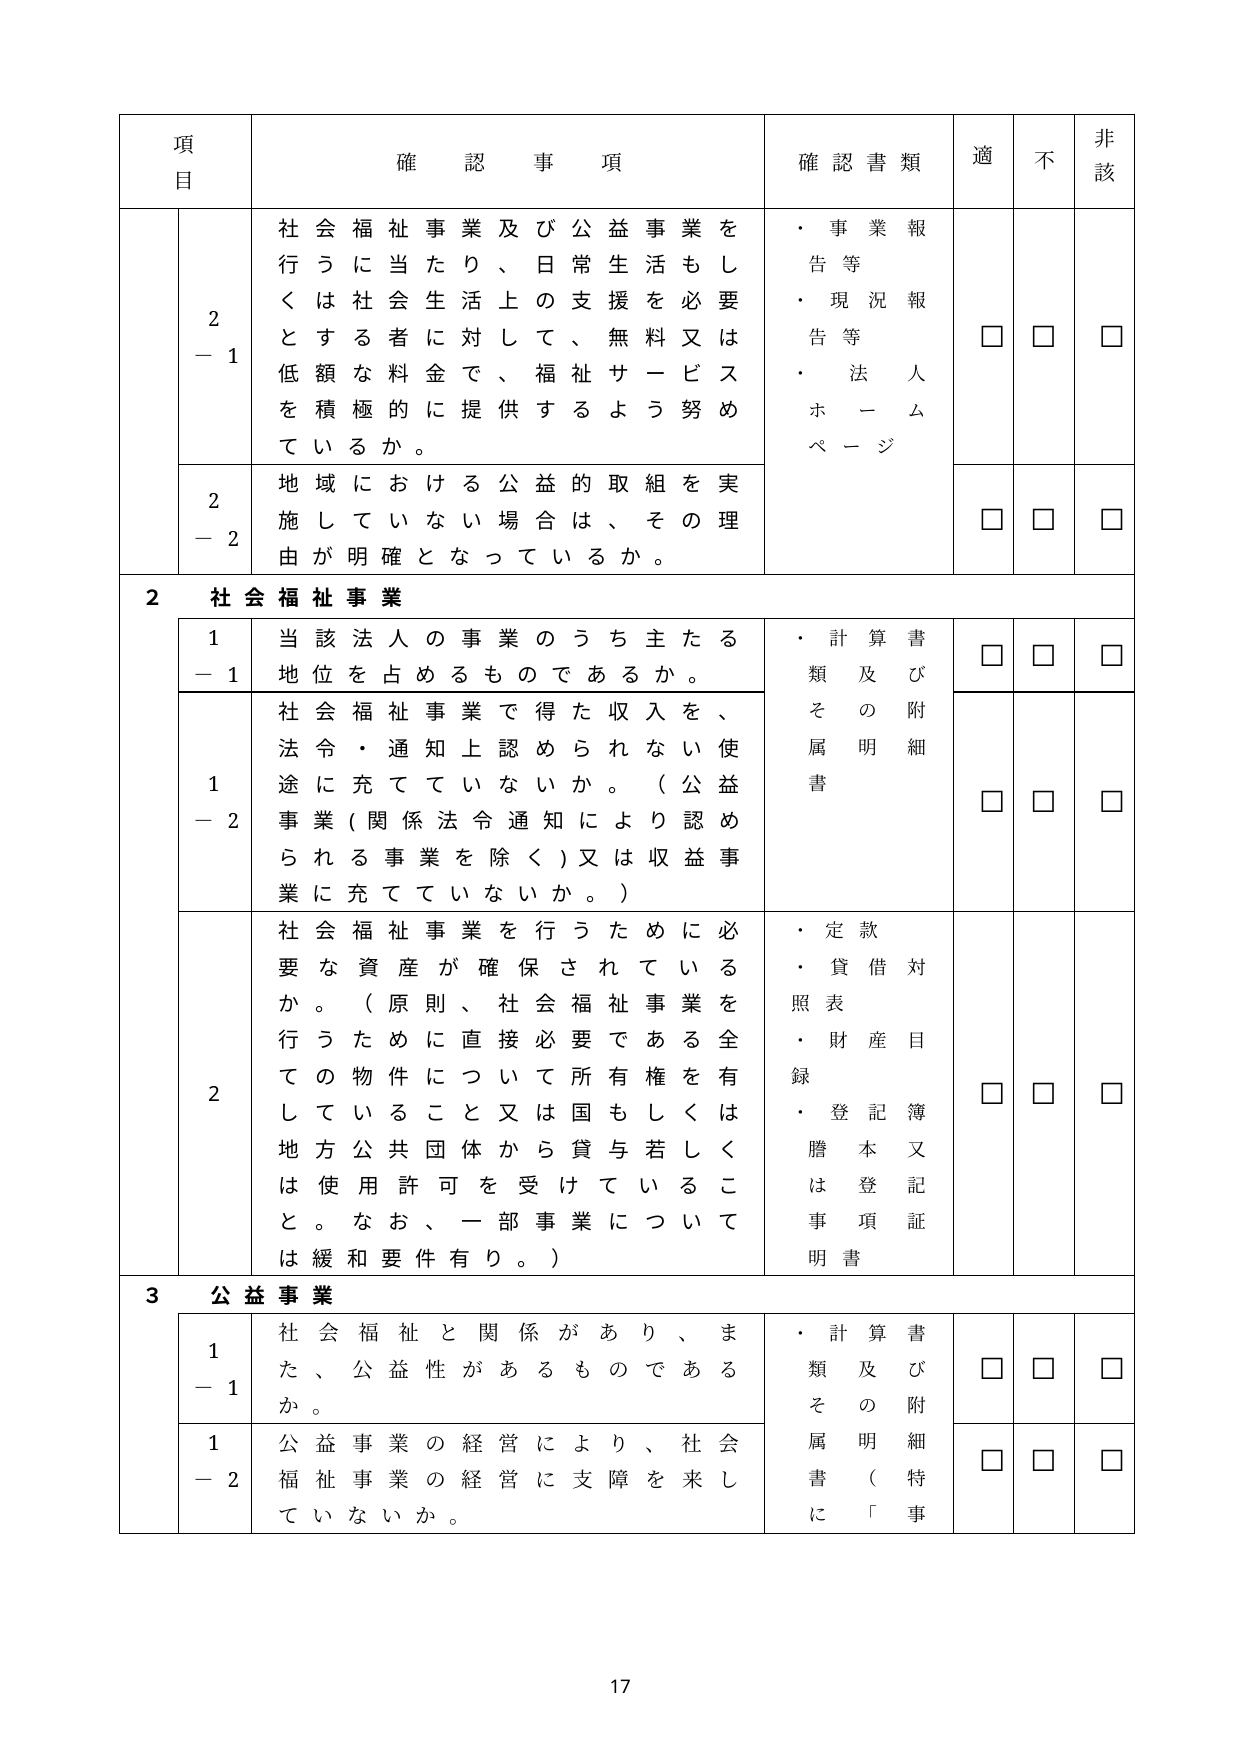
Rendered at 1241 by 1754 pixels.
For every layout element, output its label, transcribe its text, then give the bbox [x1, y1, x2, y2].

table_cell [954, 693, 1013, 911]
table_header 非該当 [1075, 115, 1134, 208]
table_cell ２ 社会福祉事業 [120, 575, 1134, 618]
table_cell 1－1 [179, 1314, 251, 1423]
table_cell [1075, 209, 1134, 463]
table_cell ・定款 ・貸借対照表 ・財産目録 ・登記簿謄本又は登記事項証明書 [765, 912, 953, 1275]
table_cell 社会福祉事業及び公益事業を行うに当たり、日常生活もしくは社会生活上の支援を必要とする者に対して、無料又は低額な料金で、福祉サービスを積極的に提供するよう努めているか。 [252, 209, 764, 463]
table_cell [1014, 465, 1074, 573]
table_cell [1014, 209, 1074, 463]
table_cell 社会福祉と関係があり、また、公益性があるものであるか。 [252, 1314, 764, 1423]
table_cell ３ 公益事業 [120, 1276, 1134, 1313]
table_cell 2－2 [179, 465, 251, 573]
table_cell [954, 465, 1013, 573]
table_cell ・計算書類及びその附属明細書 [765, 619, 953, 911]
table_cell [1075, 693, 1134, 911]
table_cell [120, 1313, 178, 1533]
table_cell ・事業報告等 ・現況報告等 ・法人ホームページ [765, 209, 953, 573]
table_header 不 適 [1014, 115, 1074, 208]
table_cell 1－2 [179, 1424, 251, 1533]
table_cell 1－1 [179, 619, 251, 691]
table_cell 2－1 [179, 209, 251, 463]
table_header 確 認 事 項 [252, 115, 764, 208]
table_cell ・計算書類及びその附属明細書（特に「事業区分欄及び拠点区分間繰入金明細書」） ・事業報告 [765, 1314, 953, 1533]
table_cell [1075, 1314, 1134, 1423]
table_cell 地域における公益的取組を実施していない場合は、その理由が明確となっているか。 [252, 465, 764, 573]
table_header 適 [954, 115, 1013, 208]
table_cell [1075, 465, 1134, 573]
table_header 確認書類 [765, 115, 953, 208]
table_cell [1075, 1424, 1134, 1533]
table_cell [1014, 1314, 1074, 1423]
table_cell 社会福祉事業で得た収入を、法令・通知上認められない使途に充てていないか。（公益事業(関係法令通知により認められる事業を除く)又は収益事業に充てていないか。） [252, 693, 764, 911]
table_cell [954, 1314, 1013, 1423]
table_cell 当該法人の事業のうち主たる地位を占めるものであるか。 [252, 619, 764, 691]
table_cell [1014, 1424, 1074, 1533]
table_header 項 目 [120, 115, 251, 208]
table_cell 2 [179, 912, 251, 1275]
table_cell [954, 1424, 1013, 1533]
table_cell [1014, 619, 1074, 691]
table_cell [954, 912, 1013, 1275]
table_cell [1075, 619, 1134, 691]
table_cell [1075, 912, 1134, 1275]
table_cell [1014, 912, 1074, 1275]
table_cell [954, 619, 1013, 691]
table_cell 1－2 [179, 693, 251, 911]
table_cell [1014, 693, 1074, 911]
table_cell [120, 618, 178, 1275]
table_cell [954, 209, 1013, 463]
table_cell 社会福祉事業を行うために必要な資産が確保されているか。（原則、社会福祉事業を行うために直接必要である全ての物件について所有権を有していること又は国もしくは地方公共団体から貸与若しくは使用許可を受けていること。なお、一部事業については緩和要件有り。） [252, 912, 764, 1275]
table_cell 公益事業の経営により、社会福祉事業の経営に支障を来していないか。 [252, 1424, 764, 1533]
